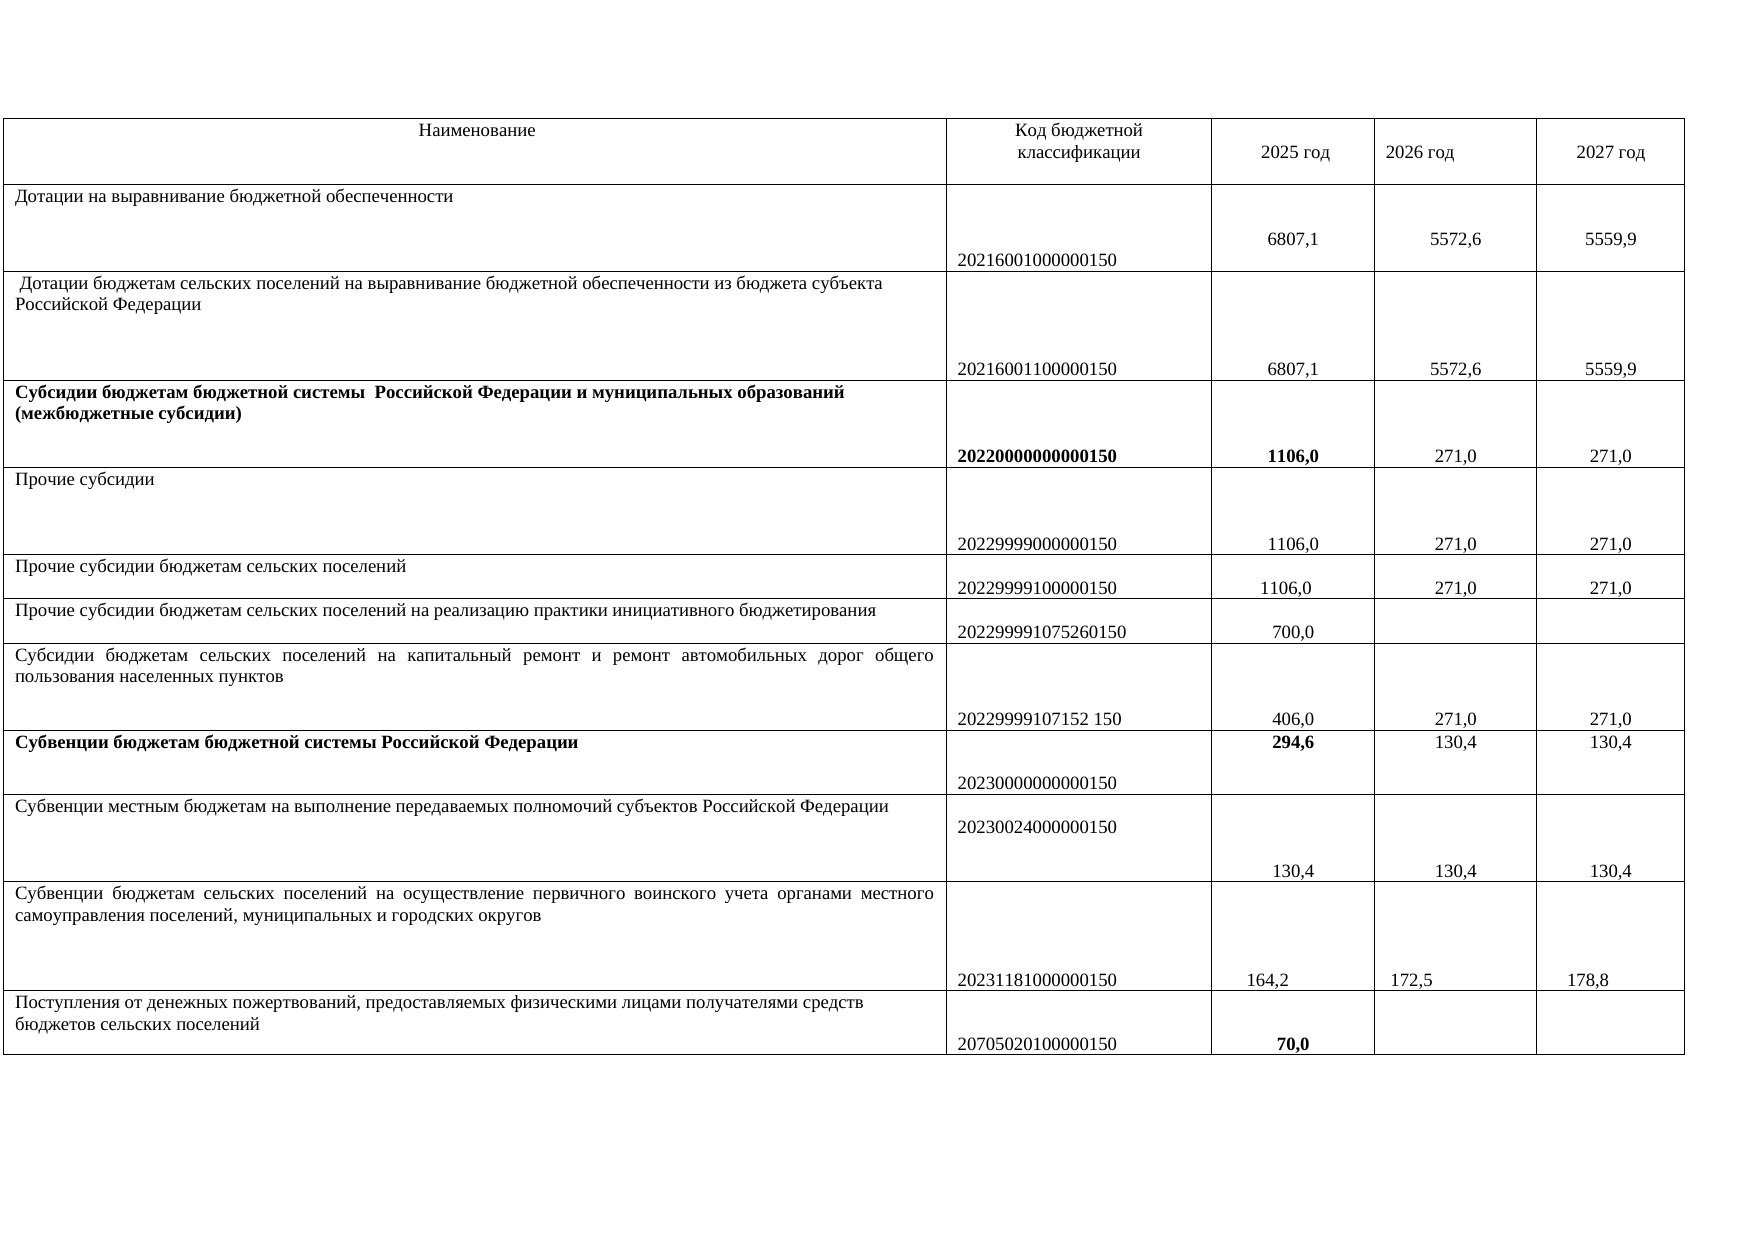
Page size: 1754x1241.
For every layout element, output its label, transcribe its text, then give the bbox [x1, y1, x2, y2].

table_cell 130,4 [1375, 795, 1536, 881]
table_cell Дотации на выравнивание бюджетной обеспеченности [4, 185, 946, 271]
table_header 2027 год [1537, 119, 1684, 183]
table_cell 172,5 [1375, 882, 1536, 990]
table_cell 6807,1 [1212, 272, 1374, 379]
table_cell 20705020100000150 [947, 991, 1211, 1054]
table_cell Прочие субсидии [4, 468, 946, 554]
table_cell 271,0 [1375, 468, 1536, 554]
table_cell 1106,0 [1212, 555, 1374, 598]
table_cell 20220000000000150 [947, 381, 1211, 467]
table_cell 5572,6 [1375, 272, 1536, 379]
table_cell [1537, 991, 1684, 1054]
table_cell Субвенции бюджетам бюджетной системы Российской Федерации [4, 731, 946, 794]
table_cell 6807,1 [1212, 185, 1374, 271]
table_header 2026 год [1375, 119, 1536, 183]
table_cell 178,8 [1537, 882, 1684, 990]
table_header Код бюджетной классификации [947, 119, 1211, 183]
table_cell 20230000000000150 [947, 731, 1211, 794]
table_cell 20229999100000150 [947, 555, 1211, 598]
table_cell 164,2 [1212, 882, 1374, 990]
table_cell 5572,6 [1375, 185, 1536, 271]
table_cell Поступления от денежных пожертвований, предоставляемых физическими лицами получателями средств бюджетов сельских поселений [4, 991, 946, 1054]
table_cell [1375, 599, 1536, 642]
table_header Наименование [4, 119, 946, 183]
table_cell Субвенции бюджетам сельских поселений на осуществление первичного воинского учета органами местного самоуправления поселений, муниципальных и городских округов [4, 882, 946, 990]
table_cell 5559,9 [1537, 185, 1684, 271]
table_cell 20216001000000150 [947, 185, 1211, 271]
table_cell 130,4 [1212, 795, 1374, 881]
table_cell Прочие субсидии бюджетам сельских поселений [4, 555, 946, 598]
table_cell 271,0 [1537, 468, 1684, 554]
table_header 2025 год [1212, 119, 1374, 183]
table_cell 20231181000000150 [947, 882, 1211, 990]
table_cell 130,4 [1537, 795, 1684, 881]
table_cell 271,0 [1537, 644, 1684, 730]
table_cell 271,0 [1375, 381, 1536, 467]
table_cell 130,4 [1537, 731, 1684, 794]
table_cell Субсидии бюджетам сельских поселений на капитальный ремонт и ремонт автомобильных дорог общего пользования населенных пунктов [4, 644, 946, 730]
table_cell 406,0 [1212, 644, 1374, 730]
table_cell 20229999107152 150 [947, 644, 1211, 730]
table_cell 271,0 [1537, 381, 1684, 467]
table_cell Прочие субсидии бюджетам сельских поселений на реализацию практики инициативного бюджетирования [4, 599, 946, 642]
table_cell 5559,9 [1537, 272, 1684, 379]
table_cell 20229999000000150 [947, 468, 1211, 554]
table_cell 294,6 [1212, 731, 1374, 794]
table_cell 700,0 [1212, 599, 1374, 642]
table_cell 271,0 [1375, 644, 1536, 730]
table_cell 20230024000000150 [947, 795, 1211, 881]
table_cell 202299991075260150 [947, 599, 1211, 642]
table_cell 20216001100000150 [947, 272, 1211, 379]
table_cell Субсидии бюджетам бюджетной системы Российской Федерации и муниципальных образований (межбюджетные субсидии) [4, 381, 946, 467]
table_cell 1106,0 [1212, 468, 1374, 554]
table_cell [1537, 599, 1684, 642]
table_cell [1375, 991, 1536, 1054]
table_cell 130,4 [1375, 731, 1536, 794]
table_cell 271,0 [1375, 555, 1536, 598]
table_cell 70,0 [1212, 991, 1374, 1054]
table_cell Дотации бюджетам сельских поселений на выравнивание бюджетной обеспеченности из бюджета субъекта Российской Федерации [4, 272, 946, 379]
table_cell Субвенции местным бюджетам на выполнение передаваемых полномочий субъектов Российской Федерации [4, 795, 946, 881]
table_cell 1106,0 [1212, 381, 1374, 467]
table_cell 271,0 [1537, 555, 1684, 598]
